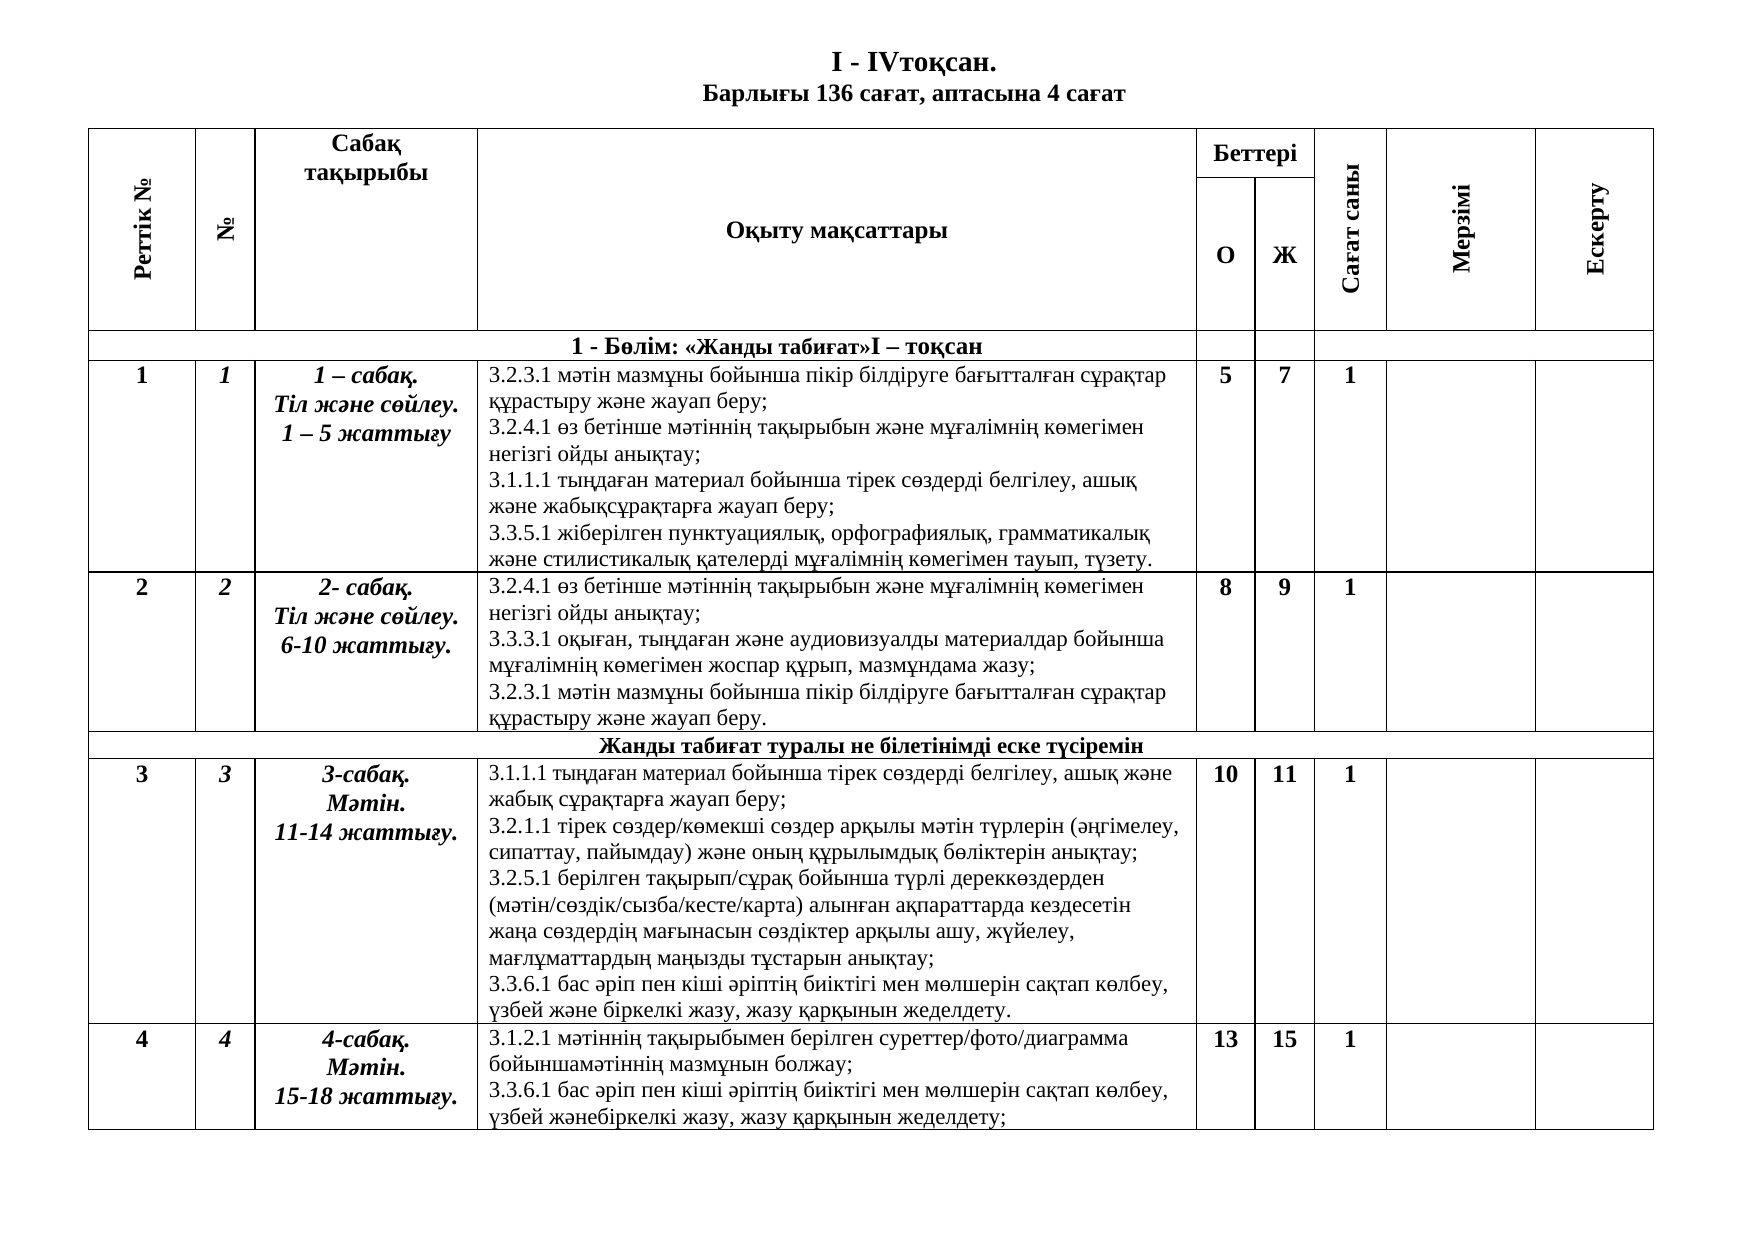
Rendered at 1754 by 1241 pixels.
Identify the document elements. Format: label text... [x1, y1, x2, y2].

table_cell 1 [1315, 573, 1386, 731]
table_cell [1387, 573, 1535, 731]
table_cell 15 [1256, 1024, 1314, 1129]
table_cell [1256, 331, 1314, 359]
table_cell [1536, 1024, 1653, 1129]
table_cell [1197, 331, 1254, 359]
table_cell 3 [89, 759, 195, 1023]
table_cell Жанды табиғат туралы не білетінімді еске түсіремін [89, 732, 1653, 758]
table_cell [1315, 331, 1653, 359]
table_cell 9 [1256, 573, 1314, 731]
table_cell 1 [89, 361, 195, 571]
table_cell 1 [1315, 1024, 1386, 1129]
table_cell [1536, 759, 1653, 1023]
table_header Мерзімі [1387, 129, 1535, 330]
table_cell [1387, 1024, 1535, 1129]
table_header Реттік № [89, 129, 195, 330]
text Барлығы 136 сағат, аптасына 4 сағат [118, 78, 1636, 107]
table_cell [1536, 573, 1653, 731]
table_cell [478, 1024, 1196, 1129]
table_cell 1 – сабақ. Тіл және сөйлеу. 1 – 5 жаттығу [256, 361, 477, 571]
table_cell [1387, 361, 1535, 571]
table_cell 1 [1315, 361, 1386, 571]
table_header Ескерту [1536, 129, 1653, 330]
table_cell 8 [1197, 573, 1254, 731]
table_cell 11 [1256, 759, 1314, 1023]
table_cell 10 [1197, 759, 1254, 1023]
table_cell [1536, 361, 1653, 571]
table_cell 3.2.4.1 өз бетінше мəтіннің тақырыбын жəне мұғалімнің көмегімен негізгі ойды анықтау; 3.3.3.1 оқыған, тыңдаған жəне аудиовизуалды материалдар бойынша мұғалімнің көмегімен жоспар құрып, мазмұндама жазу; 3.2.3.1 мəтін мазмұны бойынша пікір білдіруге бағытталған сұрақтар құрастыру жəне жауап беру. [478, 573, 1196, 731]
table_cell [1387, 759, 1535, 1023]
table_cell 1 [1315, 759, 1386, 1023]
table_cell 2- сабақ. Тіл және сөйлеу. 6-10 жаттығу. [256, 573, 477, 731]
table_cell 1 [196, 361, 254, 571]
table_header № [196, 129, 254, 330]
table_cell О [1197, 178, 1254, 330]
text І - ІVтоқсан. [118, 44, 1636, 78]
table_cell 7 [1256, 361, 1314, 571]
table_cell 2 [89, 573, 195, 731]
table_header Сабақ тақырыбы [256, 129, 477, 330]
table_cell 3.2.3.1 мəтін мазмұны бойынша пікір білдіруге бағытталған сұрақтар құрастыру жəне жауап беру; 3.2.4.1 өз бетінше мəтіннің тақырыбын жəне мұғалімнің көмегімен негізгі ойды анықтау; 3.1.1.1 тыңдаған материал бойынша тірек сөздерді белгілеу, ашық жəне жабықсұрақтарға жауап беру; 3.3.5.1 жіберілген пунктуациялық, орфографиялық, грамматикалық жəне стилистикалық қателерді мұғалімнің көмегімен тауып, түзету. [478, 361, 1196, 571]
table_cell 5 [1197, 361, 1254, 571]
table_cell 3.1.1.1 тыңдаған материал бойынша тірек сөздерді белгілеу, ашық жəне жабық сұрақтарға жауап беру; 3.2.1.1 тірек сөздер/көмекші сөздер арқылы мəтін түрлерін (əңгімелеу, сипаттау, пайымдау) жəне оның құрылымдық бөліктерін анықтау; 3.2.5.1 берілген тақырып/сұрақ бойынша түрлі дереккөздерден (мəтін/сөздік/сызба/кесте/карта) алынған ақпараттарда кездесетін жаңа сөздердің мағынасын сөздіктер арқылы ашу, жүйелеу, мағлұматтардың маңызды тұстарын анықтау; 3.3.6.1 бас əріп пен кіші əріптің биіктігі мен мөлшерін сақтап көлбеу, үзбей жəне біркелкі жазу, жазу қарқынын жеделдету. [478, 759, 1196, 1023]
table_cell 4 [196, 1024, 254, 1129]
table_cell 2 [196, 573, 254, 731]
table_cell 1 - Бөлім: «Жанды табиғат»I – тоқсан [89, 331, 1196, 359]
table_cell 13 [1197, 1024, 1254, 1129]
table_cell Ж [1256, 178, 1314, 330]
table_cell 3 [196, 759, 254, 1023]
table_header Оқыту мақсаттары [478, 129, 1196, 330]
table_header Беттері [1197, 129, 1314, 177]
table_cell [256, 1024, 477, 1129]
table_header Сағат саны [1315, 129, 1386, 330]
table_cell 4 [89, 1024, 195, 1129]
table_cell 3-сабақ. Мәтін. 11-14 жаттығу. [256, 759, 477, 1023]
